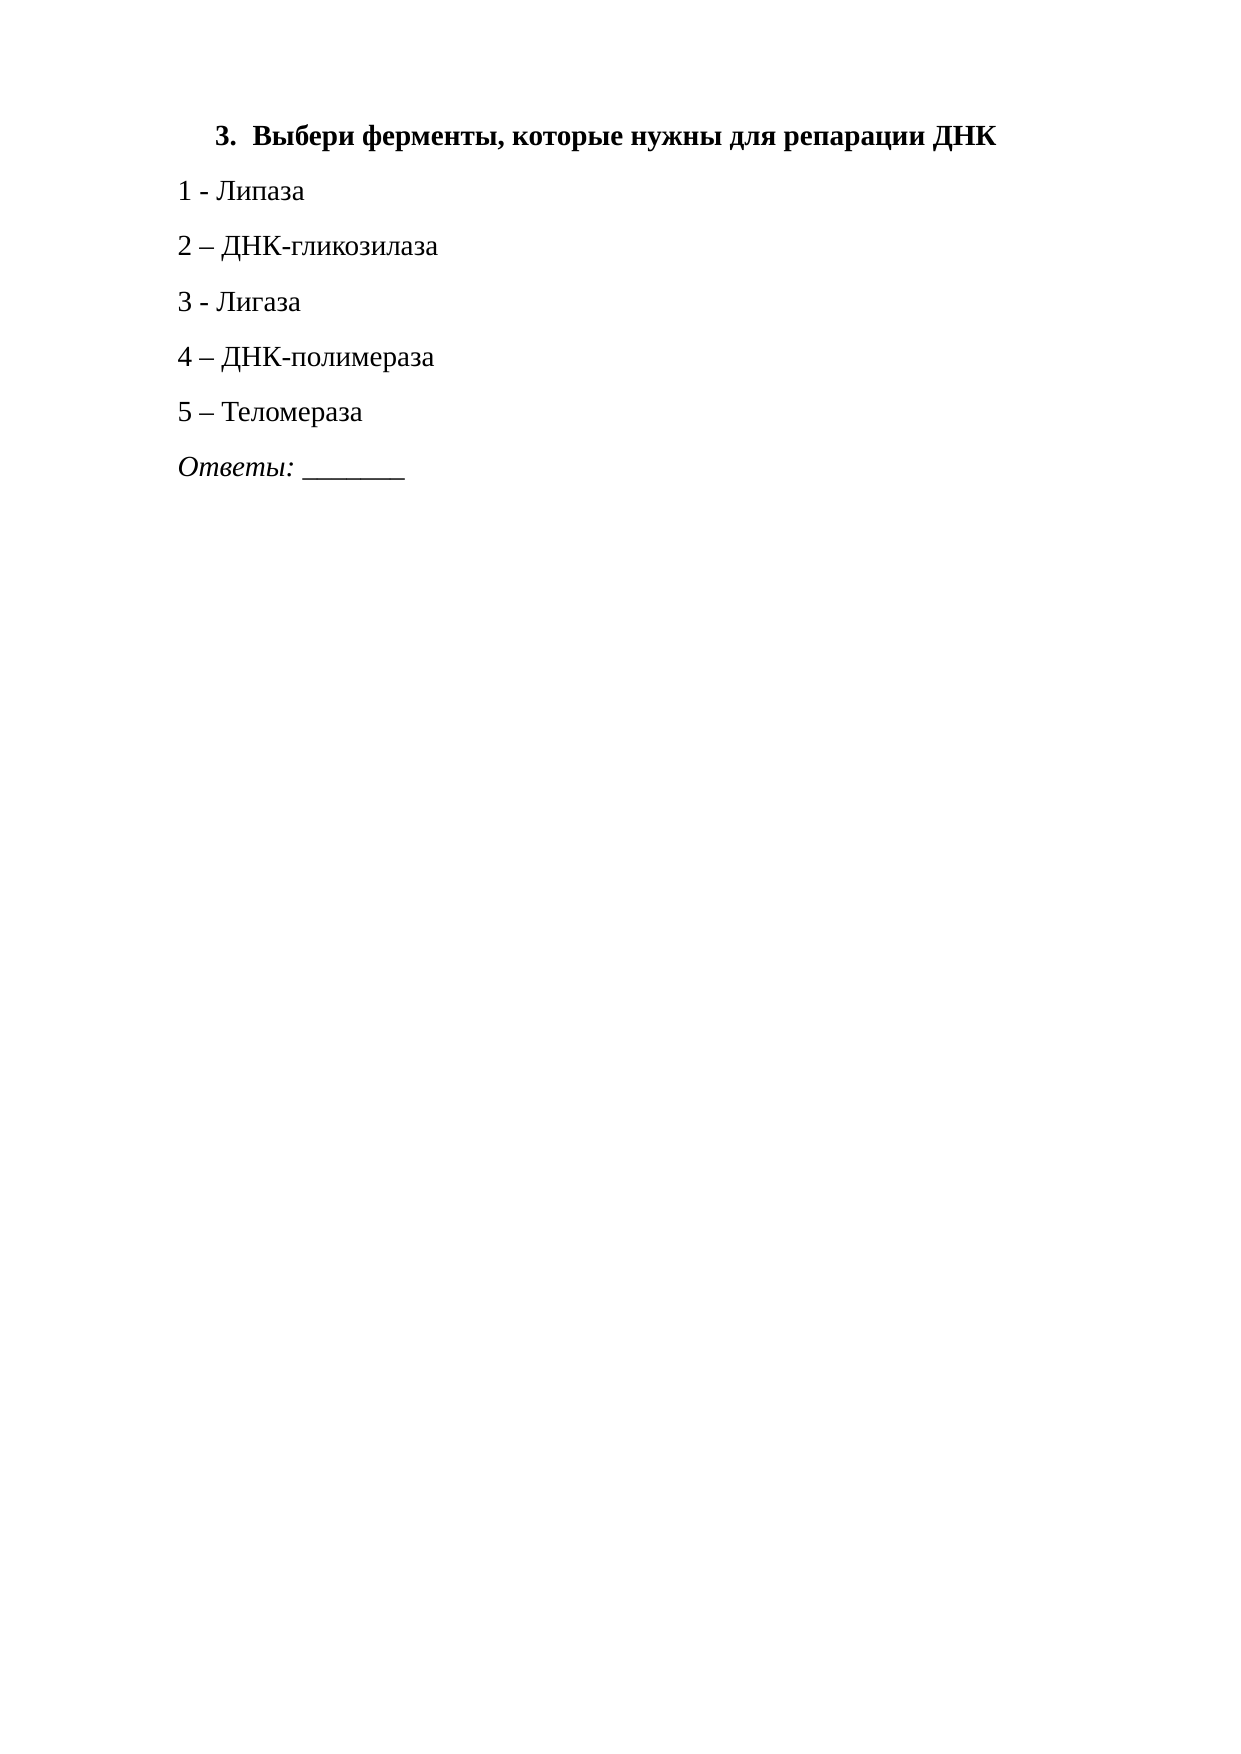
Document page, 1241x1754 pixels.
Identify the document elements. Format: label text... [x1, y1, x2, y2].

list Выбери ферменты, которые нужны для репарации ДНК [215, 118, 1152, 152]
text 4 – ДНК-полимераза [177, 339, 1152, 372]
text Ответы: _______ [177, 449, 1152, 483]
text 3 - Лигаза [177, 284, 1152, 317]
text 5 – Теломераза [177, 394, 1152, 428]
text 1 - Липаза [177, 173, 1152, 207]
text 2 – ДНК-гликозилаза [177, 228, 1152, 262]
